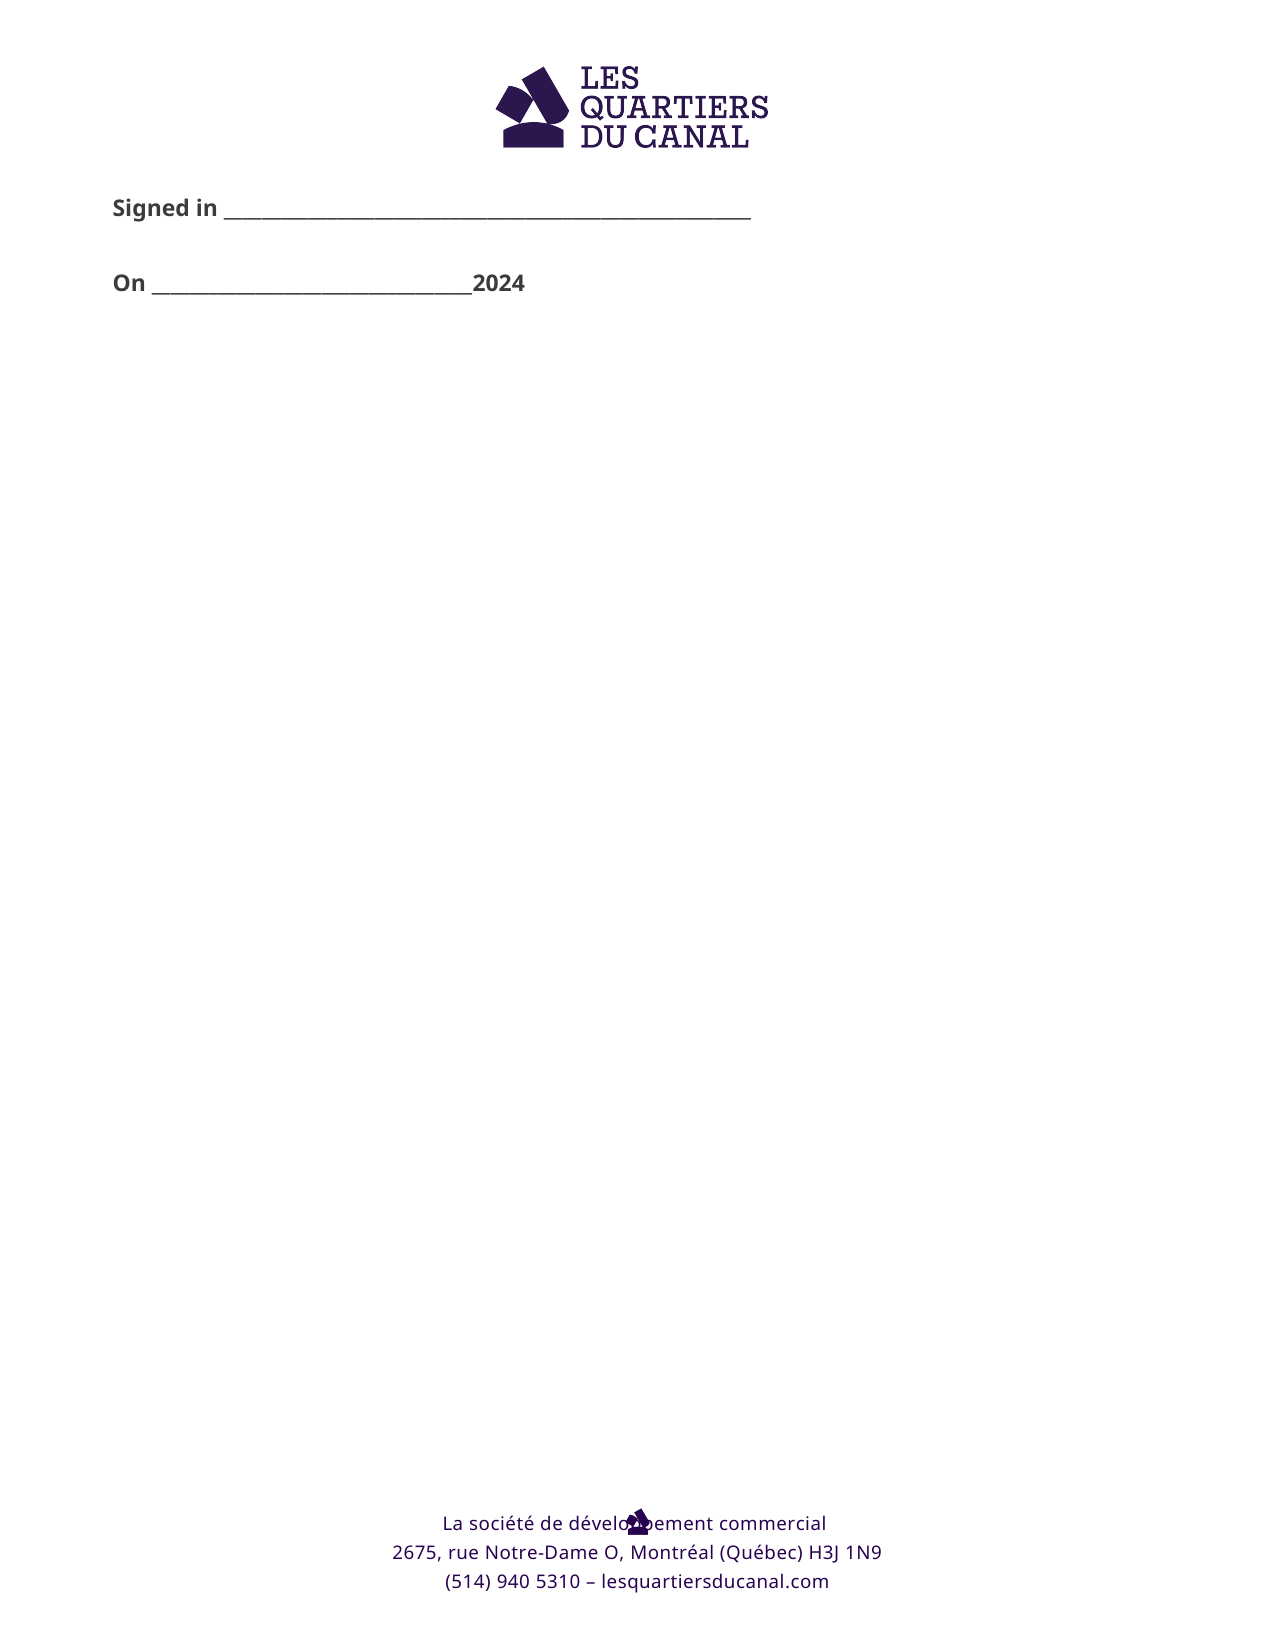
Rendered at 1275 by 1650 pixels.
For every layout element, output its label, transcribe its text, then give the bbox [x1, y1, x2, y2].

text On __________________________________2024 [112, 267, 1162, 298]
picture [472, 43, 791, 171]
text Signed in ________________________________________________________ [112, 192, 1162, 223]
picture [617, 1500, 658, 1543]
